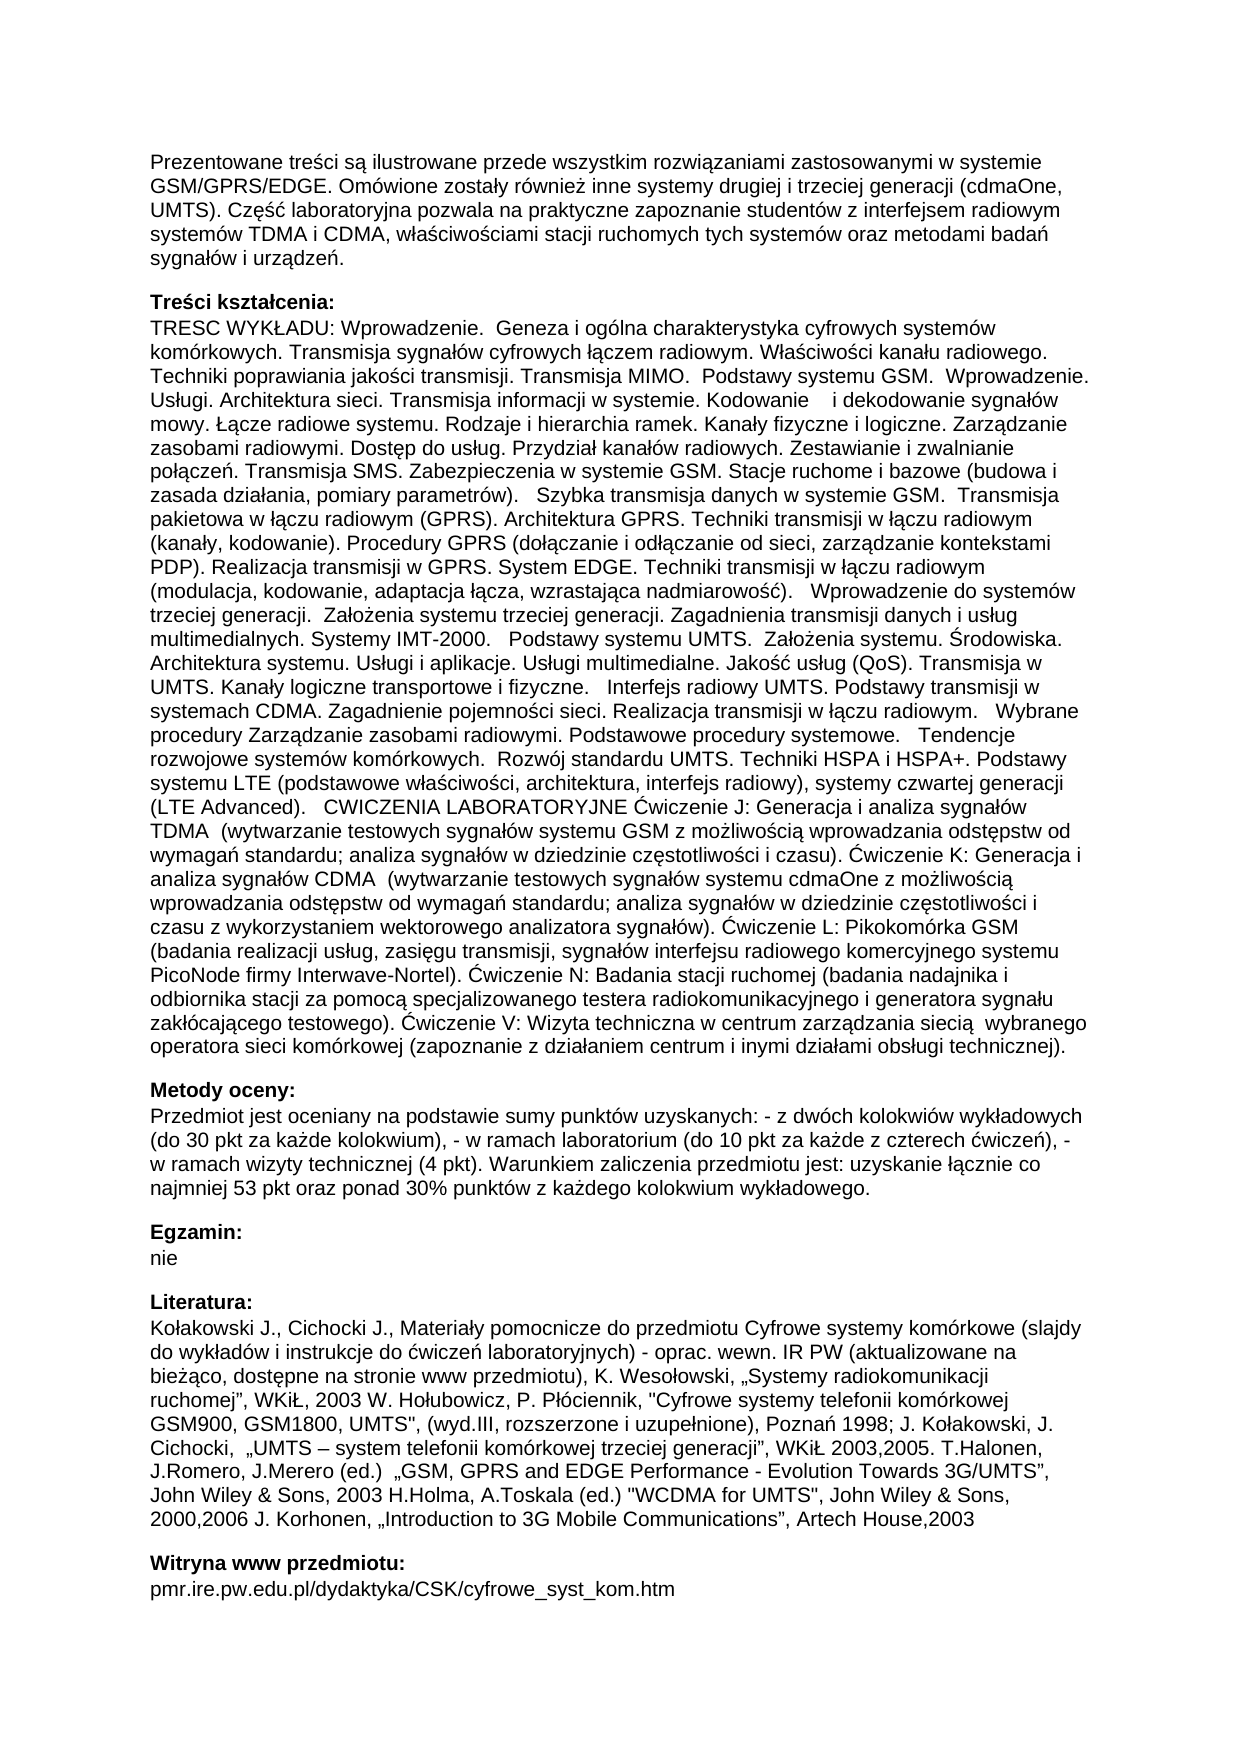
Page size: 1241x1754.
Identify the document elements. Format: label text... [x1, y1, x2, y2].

text TRESC WYKŁADU: Wprowadzenie. Geneza i ogólna charakterystyka cyfrowych systemów komórkowych. Transmisja sygnałów cyfrowych łączem radiowym. Właściwości kanału radiowego. Techniki poprawiania jakości transmisji. Transmisja MIMO. Podstawy systemu GSM. Wprowadzenie. Usługi. Architektura sieci. Transmisja informacji w systemie. Kodowanie i dekodowanie sygnałów mowy. Łącze radiowe systemu. Rodzaje i hierarchia ramek. Kanały fizyczne i logiczne. Zarządzanie zasobami radiowymi. Dostęp do usług. Przydział kanałów radiowych. Zestawianie i zwalnianie połączeń. Transmisja SMS. Zabezpieczenia w systemie GSM. Stacje ruchome i bazowe (budowa i zasada działania, pomiary parametrów). Szybka transmisja danych w systemie GSM. Transmisja pakietowa w łączu radiowym (GPRS). Architektura GPRS. Techniki transmisji w łączu radiowym (kanały, kodowanie). Procedury GPRS (dołączanie i odłączanie od sieci, zarządzanie kontekstami PDP). Realizacja transmisji w GPRS. System EDGE. Techniki transmisji w łączu radiowym (modulacja, kodowanie, adaptacja łącza, wzrastająca nadmiarowość). Wprowadzenie do systemów trzeciej generacji. Założenia systemu trzeciej generacji. Zagadnienia transmisji danych i usług multimedialnych. Systemy IMT-2000. Podstawy systemu UMTS. Założenia systemu. Środowiska. Architektura systemu. Usługi i aplikacje. Usługi multimedialne. Jakość usług (QoS). Transmisja w UMTS. Kanały logiczne transportowe i fizyczne. Interfejs radiowy UMTS. Podstawy transmisji w systemach CDMA. Zagadnienie pojemności sieci. Realizacja transmisji w łączu radiowym. Wybrane procedury Zarządzanie zasobami radiowymi. Podstawowe procedury systemowe. Tendencje rozwojowe systemów komórkowych. Rozwój standardu UMTS. Techniki HSPA i HSPA+. Podstawy systemu LTE (podstawowe właściwości, architektura, interfejs radiowy), systemy czwartej generacji (LTE Advanced). CWICZENIA LABORATORYJNE Ćwiczenie J: Generacja i analiza sygnałów TDMA (wytwarzanie testowych sygnałów systemu GSM z możliwością wprowadzania odstępstw od wymagań standardu; analiza sygnałów w dziedzinie częstotliwości i czasu). Ćwiczenie K: Generacja i analiza sygnałów CDMA (wytwarzanie testowych sygnałów systemu cdmaOne z możliwością wprowadzania odstępstw od wymagań standardu; analiza sygnałów w dziedzinie częstotliwości i czasu z wykorzystaniem wektorowego analizatora sygnałów). Ćwiczenie L: Pikokomórka GSM (badania realizacji usług, zasięgu transmisji, sygnałów interfejsu radiowego komercyjnego systemu PicoNode firmy Interwave-Nortel). Ćwiczenie N: Badania stacji ruchomej (badania nadajnika i odbiornika stacji za pomocą specjalizowanego testera radiokomunikacyjnego i generatora sygnału zakłócającego testowego). Ćwiczenie V: Wizyta techniczna w centrum zarządzania siecią wybranego operatora sieci komórkowej (zapoznanie z działaniem centrum i inymi działami obsługi technicznej). [150, 316, 1090, 1058]
text Witryna www przedmiotu: [150, 1551, 1090, 1575]
text pmr.ire.pw.edu.pl/dydaktyka/CSK/cyfrowe_syst_kom.htm [150, 1577, 1090, 1601]
text Przedmiot jest oceniany na podstawie sumy punktów uzyskanych: - z dwóch kolokwiów wykładowych (do 30 pkt za każde kolokwium), - w ramach laboratorium (do 10 pkt za każde z czterech ćwiczeń), - w ramach wizyty technicznej (4 pkt). Warunkiem zaliczenia przedmiotu jest: uzyskanie łącznie co najmniej 53 pkt oraz ponad 30% punktów z każdego kolokwium wykładowego. [150, 1104, 1090, 1200]
text Treści kształcenia: [150, 289, 1090, 313]
text Egzamin: [150, 1220, 1090, 1244]
text Kołakowski J., Cichocki J., Materiały pomocnicze do przedmiotu Cyfrowe systemy komórkowe (slajdy do wykładów i instrukcje do ćwiczeń laboratoryjnych) - oprac. wewn. IR PW (aktualizowane na bieżąco, dostępne na stronie www przedmiotu), K. Wesołowski, „Systemy radiokomunikacji ruchomej”, WKiŁ, 2003 W. Hołubowicz, P. Płóciennik, "Cyfrowe systemy telefonii komórkowej GSM900, GSM1800, UMTS", (wyd.III, rozszerzone i uzupełnione), Poznań 1998; J. Kołakowski, J. Cichocki, „UMTS – system telefonii komórkowej trzeciej generacji”, WKiŁ 2003,2005. T.Halonen, J.Romero, J.Merero (ed.) „GSM, GPRS and EDGE Performance - Evolution Towards 3G/UMTS”, John Wiley & Sons, 2003 H.Holma, A.Toskala (ed.) "WCDMA for UMTS", John Wiley & Sons, 2000,2006 J. Korhonen, „Introduction to 3G Mobile Communications”, Artech House,2003 [150, 1316, 1090, 1531]
text Literatura: [150, 1289, 1090, 1313]
text nie [150, 1246, 1090, 1270]
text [150, 150, 1090, 270]
text Metody oceny: [150, 1078, 1090, 1102]
